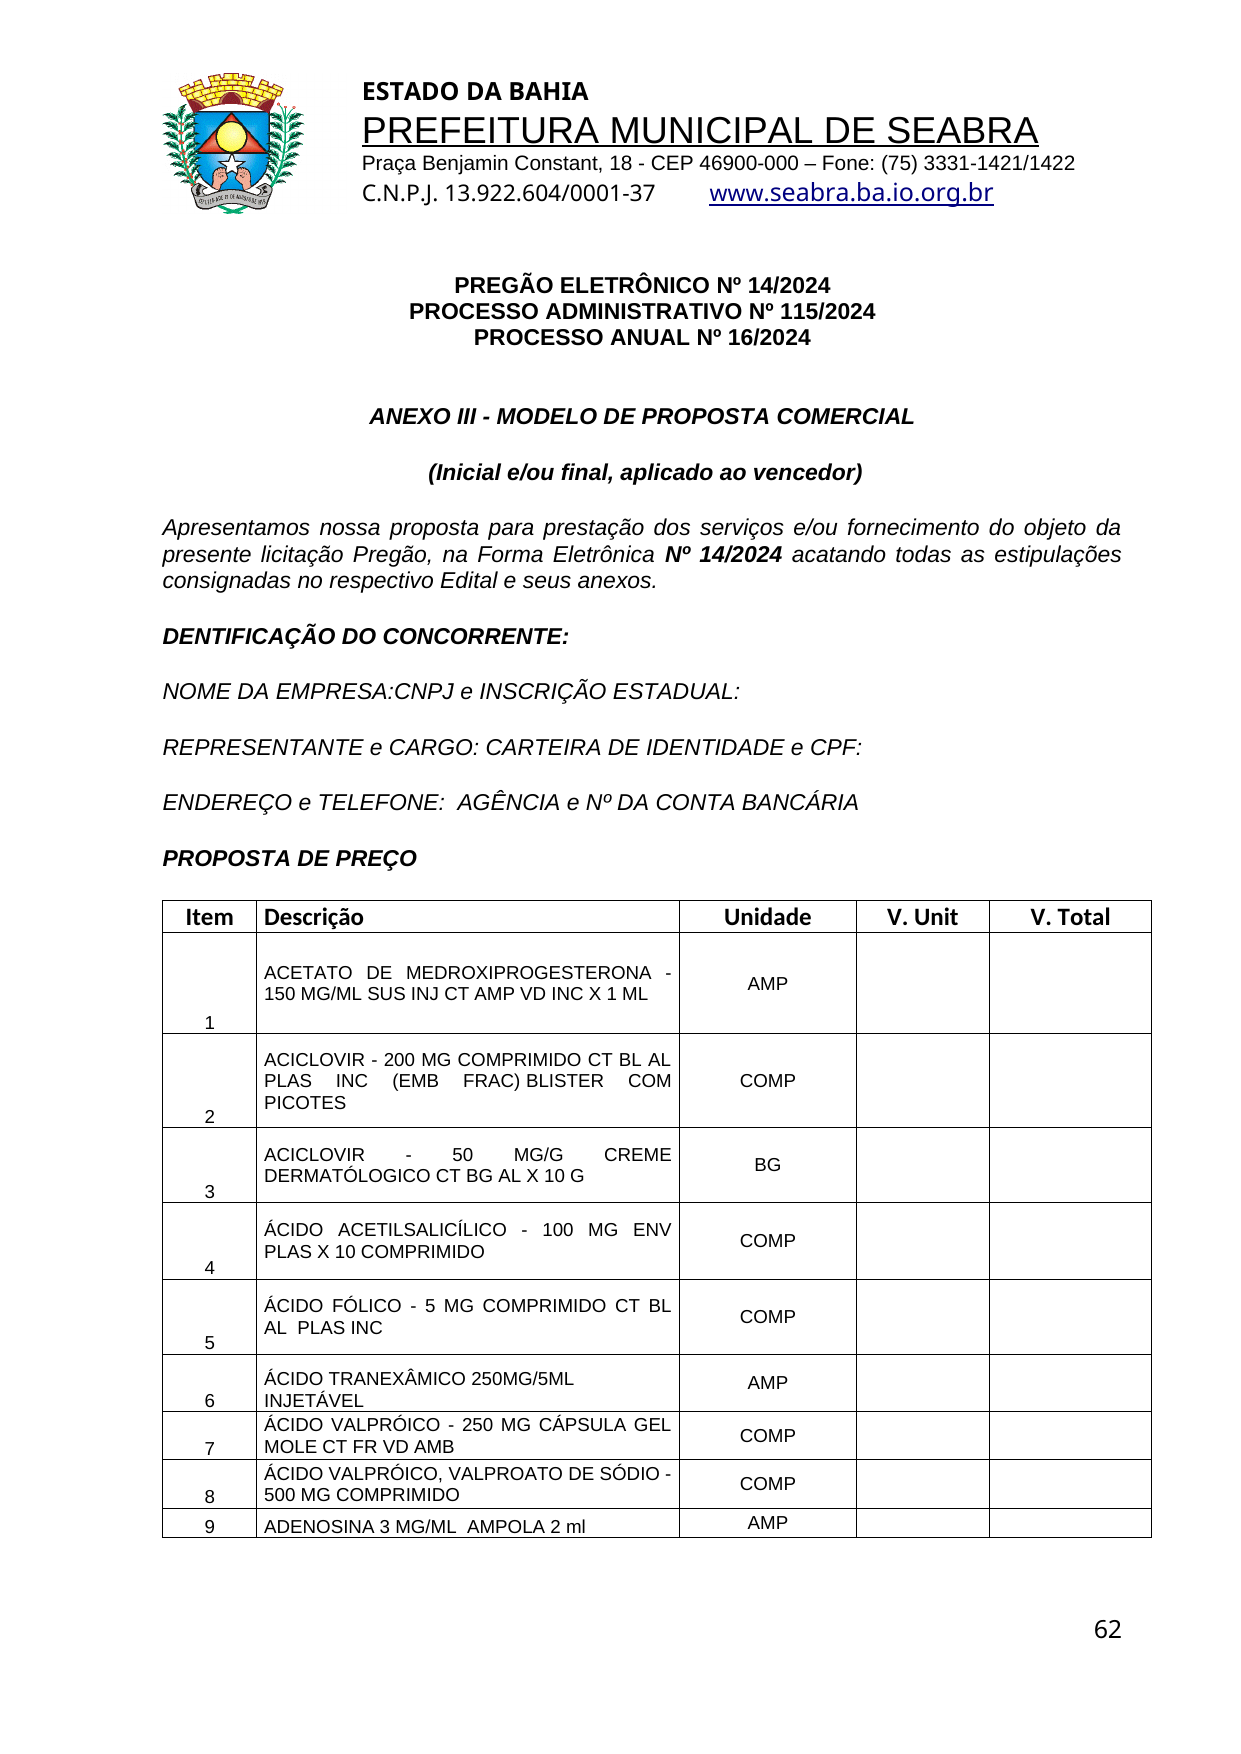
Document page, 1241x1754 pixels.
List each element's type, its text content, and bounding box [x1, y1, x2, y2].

text DENTIFICAÇÃO DO CONCORRENTE: [162, 623, 1122, 649]
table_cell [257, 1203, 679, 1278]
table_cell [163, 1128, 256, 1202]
text Apresentamos nossa proposta para prestação dos serviços e/ou fornecimento do objeto da presente licitação Pregão, na Forma Eletrônica Nº 14/2024 acatando todas as estipulações consignadas no respectivo Edital e seus anexos. [162, 514, 1122, 593]
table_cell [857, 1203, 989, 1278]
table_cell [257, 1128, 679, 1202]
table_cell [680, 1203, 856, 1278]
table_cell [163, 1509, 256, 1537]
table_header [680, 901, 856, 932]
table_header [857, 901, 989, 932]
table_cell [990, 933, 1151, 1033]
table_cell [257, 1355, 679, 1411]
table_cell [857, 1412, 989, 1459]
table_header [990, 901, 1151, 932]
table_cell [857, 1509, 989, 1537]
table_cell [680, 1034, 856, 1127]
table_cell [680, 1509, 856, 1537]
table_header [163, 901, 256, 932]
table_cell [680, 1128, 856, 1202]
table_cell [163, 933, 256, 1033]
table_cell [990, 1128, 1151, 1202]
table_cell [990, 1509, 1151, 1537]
text ENDEREÇO e TELEFONE: AGÊNCIA e Nº DA CONTA BANCÁRIA [162, 789, 1122, 816]
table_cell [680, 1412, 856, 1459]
picture [162, 73, 347, 214]
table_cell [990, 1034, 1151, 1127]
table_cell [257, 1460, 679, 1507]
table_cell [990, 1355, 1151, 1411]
text ANEXO III - MODELO DE PROPOSTA COMERCIAL [162, 403, 1122, 430]
text REPRESENTANTE e CARGO: CARTEIRA DE IDENTIDADE e CPF: [162, 734, 1122, 760]
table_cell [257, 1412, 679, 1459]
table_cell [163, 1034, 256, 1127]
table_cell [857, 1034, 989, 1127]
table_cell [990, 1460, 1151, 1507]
text (Inicial e/ou final, aplicado ao vencedor) [162, 459, 1122, 485]
text PROCESSO ADMINISTRATIVO Nº 115/2024 [162, 298, 1122, 324]
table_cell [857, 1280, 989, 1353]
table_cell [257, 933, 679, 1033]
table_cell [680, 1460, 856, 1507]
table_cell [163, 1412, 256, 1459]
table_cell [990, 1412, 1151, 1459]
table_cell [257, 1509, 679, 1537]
text PROCESSO ANUAL Nº 16/2024 [162, 324, 1122, 351]
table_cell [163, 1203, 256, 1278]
text PROPOSTA DE PREÇO [162, 845, 1122, 871]
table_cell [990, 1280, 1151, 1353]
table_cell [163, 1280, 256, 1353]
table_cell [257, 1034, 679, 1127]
text NOME DA EMPRESA:CNPJ e INSCRIÇÃO ESTADUAL: [162, 678, 1122, 704]
text PREGÃO ELETRÔNICO Nº 14/2024 [162, 272, 1122, 298]
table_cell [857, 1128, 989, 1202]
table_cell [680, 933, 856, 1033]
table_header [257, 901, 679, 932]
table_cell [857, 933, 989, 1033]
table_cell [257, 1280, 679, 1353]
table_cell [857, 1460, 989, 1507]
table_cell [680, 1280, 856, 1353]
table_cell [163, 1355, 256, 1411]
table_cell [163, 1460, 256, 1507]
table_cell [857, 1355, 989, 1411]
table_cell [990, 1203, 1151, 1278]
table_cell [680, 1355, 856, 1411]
